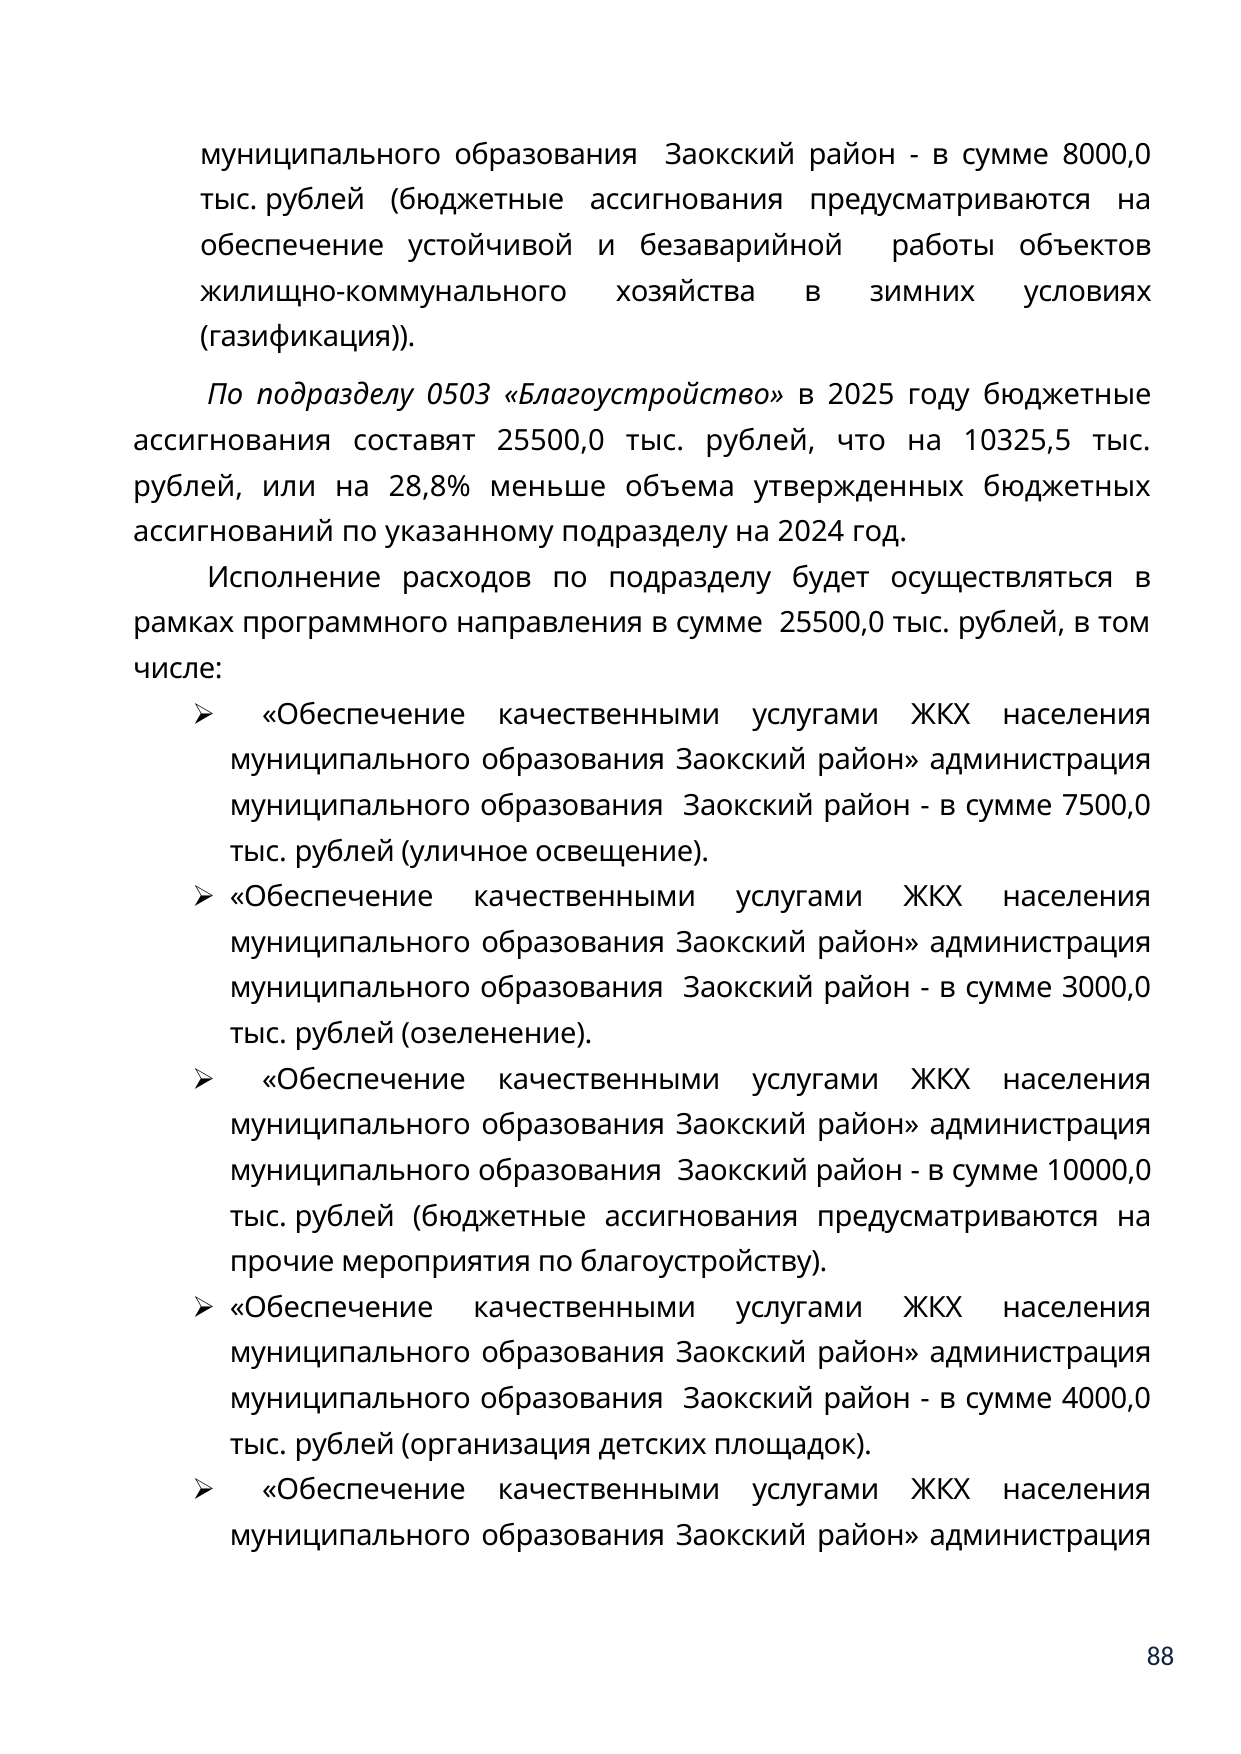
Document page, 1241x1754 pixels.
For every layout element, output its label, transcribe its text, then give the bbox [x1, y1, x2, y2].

text Исполнение расходов по подразделу будет осуществляться в рамках программного направления в сумме 25500,0 тыс. рублей, в том числе: [133, 556, 1152, 687]
list «Обеспечение качественными услугами ЖКХ населения муниципального образования Заокский район» администрация муниципального образования Заокский район - в сумме 10000,0 тыс. рублей (бюджетные ассигнования предусматриваются на прочие мероприятия по благоустройству). [192, 1058, 1152, 1280]
list «Обеспечение качественными услугами ЖКХ населения муниципального образования Заокский район» администрация муниципального образования Заокский район - в сумме 7500,0 тыс. рублей (уличное освещение). [192, 693, 1152, 869]
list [162, 133, 1152, 355]
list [192, 1468, 1152, 1554]
list «Обеспечение качественными услугами ЖКХ населения муниципального образования Заокский район» администрация муниципального образования Заокский район - в сумме 4000,0 тыс. рублей (организация детских площадок). [192, 1286, 1152, 1463]
text По подразделу 0503 «Благоустройство» в 2025 году бюджетные ассигнования составят 25500,0 тыс. рублей, что на 10325,5 тыс. рублей, или на 28,8% меньше объема утвержденных бюджетных ассигнований по указанному подразделу на 2024 год. [133, 373, 1152, 550]
list «Обеспечение качественными услугами ЖКХ населения муниципального образования Заокский район» администрация муниципального образования Заокский район - в сумме 3000,0 тыс. рублей (озеленение). [192, 875, 1152, 1052]
